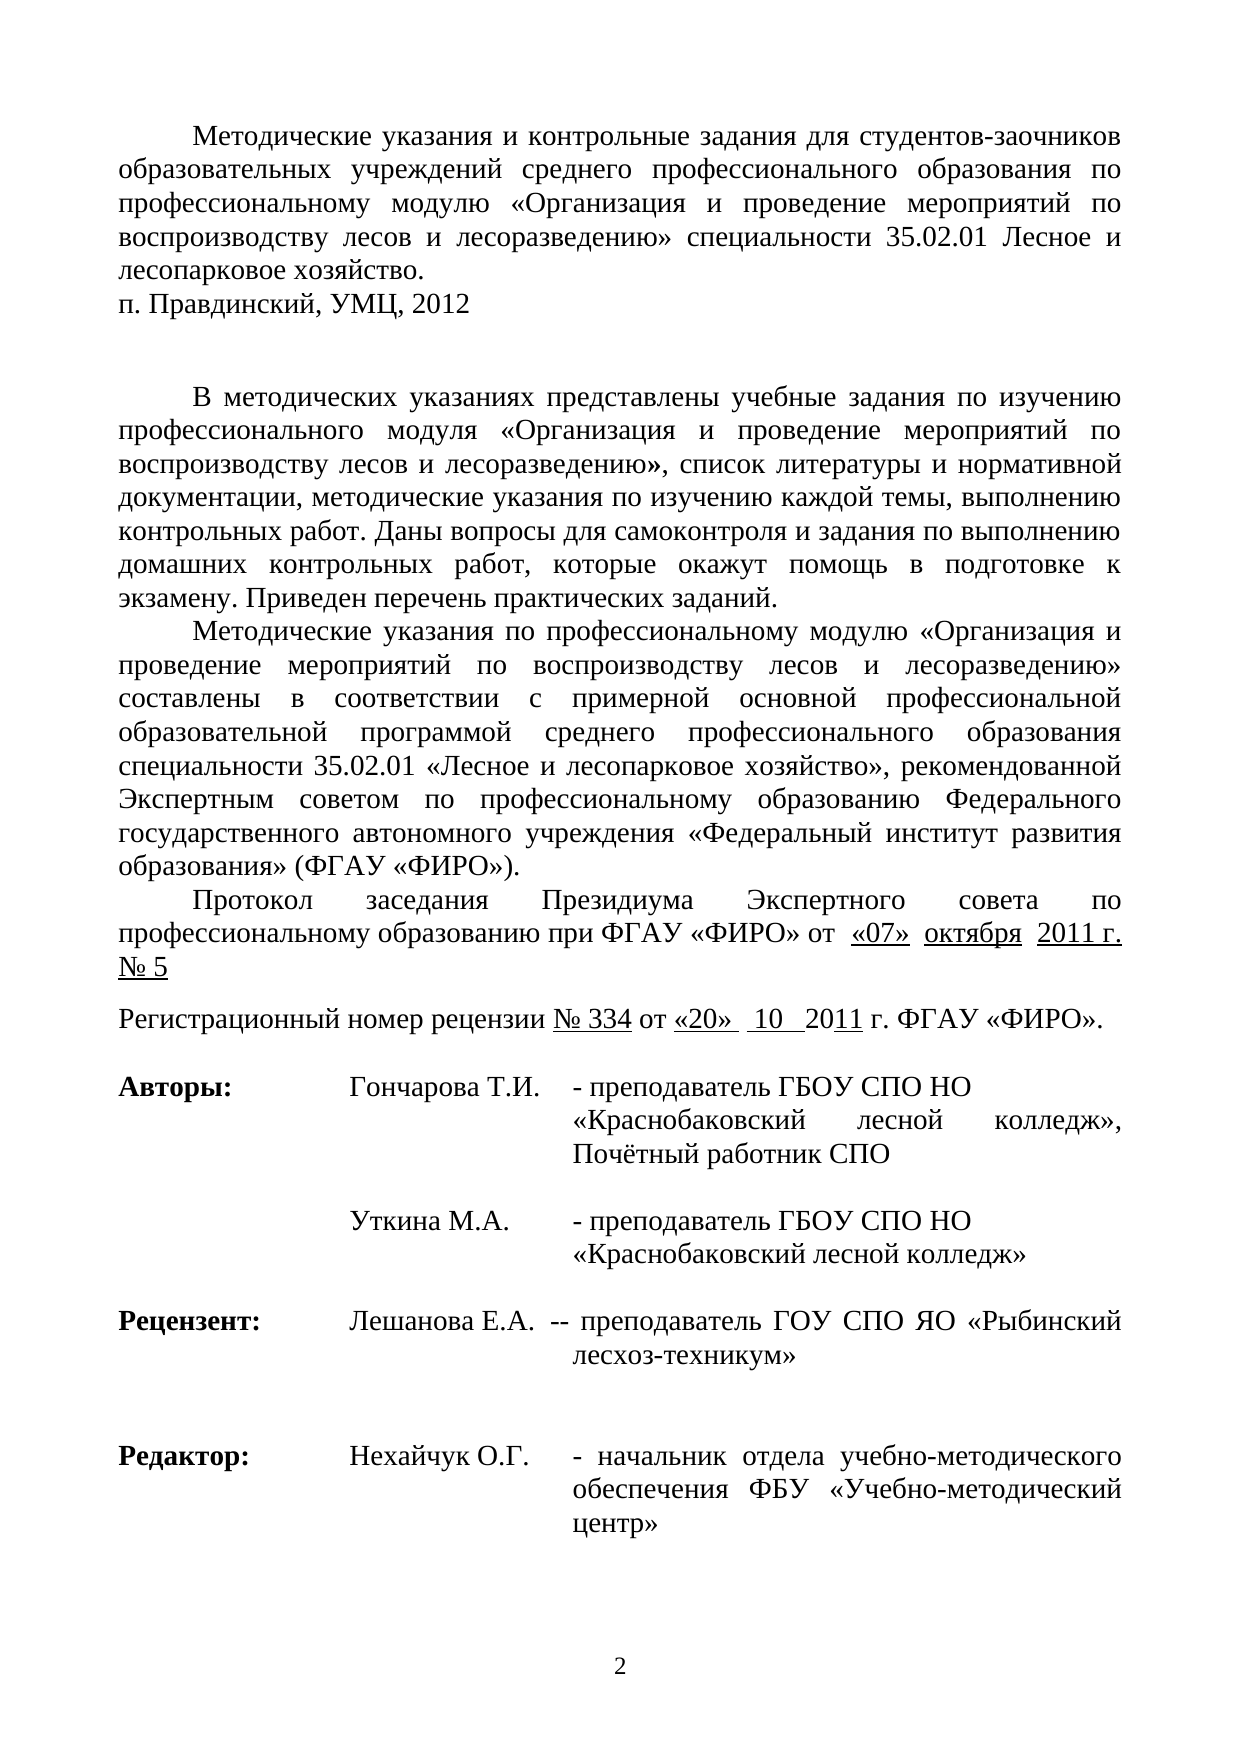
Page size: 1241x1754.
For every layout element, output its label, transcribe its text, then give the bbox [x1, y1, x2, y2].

text Методические указания и контрольные задания для студентов-заочников образовательных учреждений среднего профессионального образования по профессиональному модулю «Организация и проведение мероприятий по воспроизводству лесов и лесоразведению» специальности 35.02.01 Лесное и лесопарковое хозяйство. [118, 118, 1122, 286]
text Регистрационный номер рецензии № 334 от «20» 10 2011 г. ФГАУ «ФИРО». [118, 1002, 1122, 1035]
table_cell -- преподаватель ГОУ СПО ЯО «Рыбинский лесхоз-техникум» [561, 1304, 1133, 1438]
table_cell - начальник отдела учебно-методического обеспечения ФБУ «Учебно-методический центр» [561, 1438, 1133, 1538]
table_header Авторы: [107, 1069, 338, 1303]
table_cell Нехайчук О.Г. [338, 1438, 561, 1538]
text В методических указаниях представлены учебные задания по изучению профессионального модуля «Организация и проведение мероприятий по воспроизводству лесов и лесоразведению», список литературы и нормативной документации, методические указания по изучению каждой темы, выполнению контрольных работ. Даны вопросы для самоконтроля и задания по выполнению домашних контрольных работ, которые окажут помощь в подготовке к экзамену. Приведен перечень практических заданий. [118, 379, 1122, 613]
table_cell Рецензент: [107, 1304, 338, 1438]
table_cell Лешанова Е.А. [338, 1304, 561, 1438]
text Методические указания по профессиональному модулю «Организация и проведение мероприятий по воспроизводству лесов и лесоразведению» составлены в соответствии с примерной основной профессиональной образовательной программой среднего профессионального образования специальности 35.02.01 «Лесное и лесопарковое хозяйство», рекомендованной Экспертным советом по профессиональному образованию Федерального государственного автономного учреждения «Федеральный институт развития образования» (ФГАУ «ФИРО»). [118, 613, 1122, 882]
table_header - преподаватель ГБОУ СПО НО «Краснобаковский лесной колледж», Почётный работник СПО - преподаватель ГБОУ СПО НО «Краснобаковский лесной колледж» [561, 1069, 1133, 1303]
table_cell Редактор: [107, 1438, 338, 1538]
text п. Правдинский, УМЦ, 2012 [118, 286, 1122, 319]
text Протокол заседания Президиума Экспертного совета по профессиональному образованию при ФГАУ «ФИРО» от «07» октября 2011 г. № 5 [118, 882, 1122, 982]
table_header Гончарова Т.И. Уткина М.А. [338, 1069, 561, 1303]
